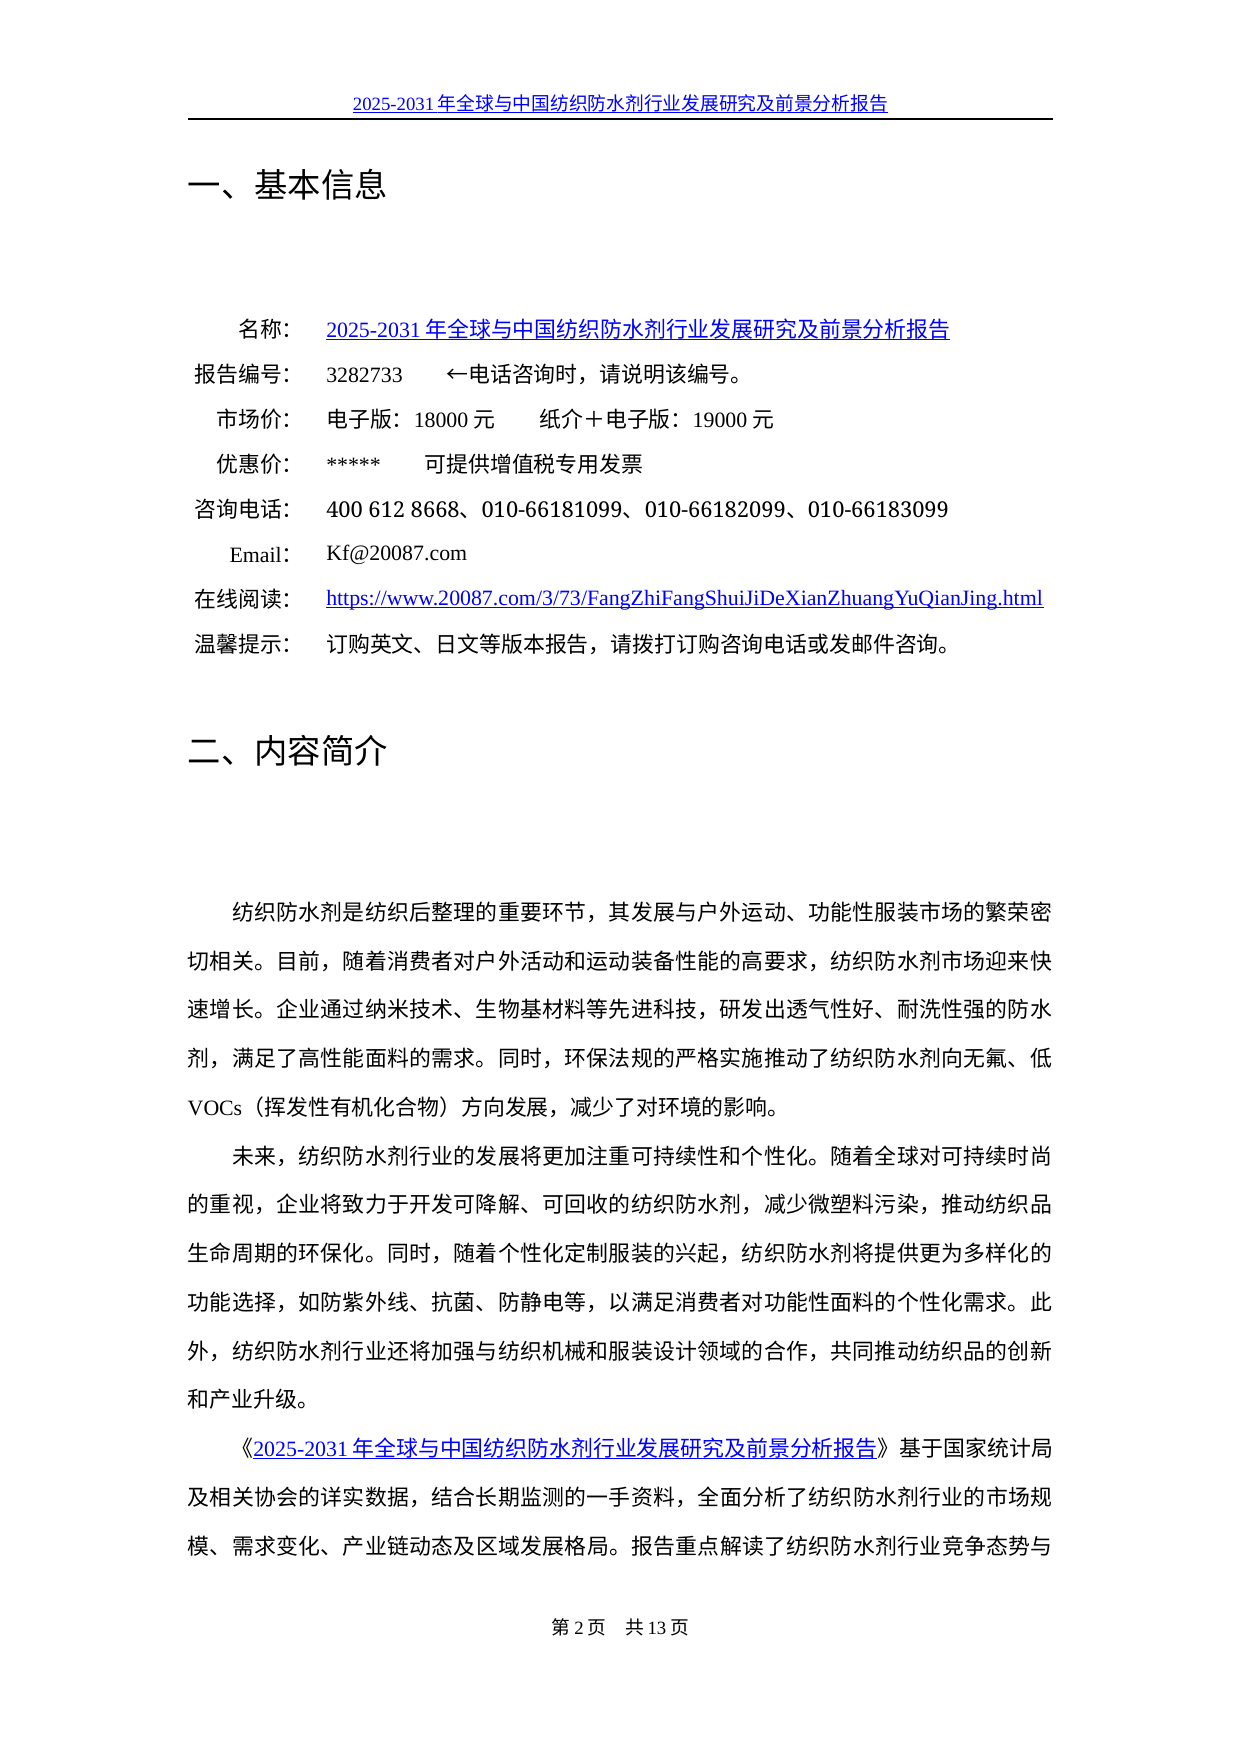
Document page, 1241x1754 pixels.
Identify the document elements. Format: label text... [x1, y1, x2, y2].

table_cell [315, 582, 1073, 627]
title 一、基本信息 [187, 150, 1053, 215]
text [187, 894, 1053, 1561]
table_cell 咨询电话： [167, 492, 315, 537]
table_cell 温馨提示： [167, 627, 315, 672]
table_cell Email： [167, 537, 315, 582]
table_cell 优惠价： [167, 447, 315, 492]
title 二、内容简介 [187, 717, 1053, 782]
table_cell 订购英文、日文等版本报告，请拨打订购咨询电话或发邮件咨询。 [315, 627, 1073, 672]
table_cell 3282733 ←电话咨询时，请说明该编号。 [315, 357, 1073, 402]
table_header 2025-2031年全球与中国纺织防水剂行业发展研究及前景分析报告 [315, 312, 1073, 357]
table_cell 电子版：18000 元 纸介＋电子版：19000 元 [315, 402, 1073, 447]
table_cell 在线阅读： [167, 582, 315, 627]
table_cell ***** 可提供增值税专用发票 [315, 447, 1073, 492]
table_cell 报告编号： [167, 357, 315, 402]
table_cell 400 612 8668、010-66181099、010-66182099、010-66183099 [315, 492, 1073, 537]
table_cell 市场价： [167, 402, 315, 447]
table_header 名称： [167, 312, 315, 357]
table_cell Kf@20087.com [315, 537, 1073, 582]
